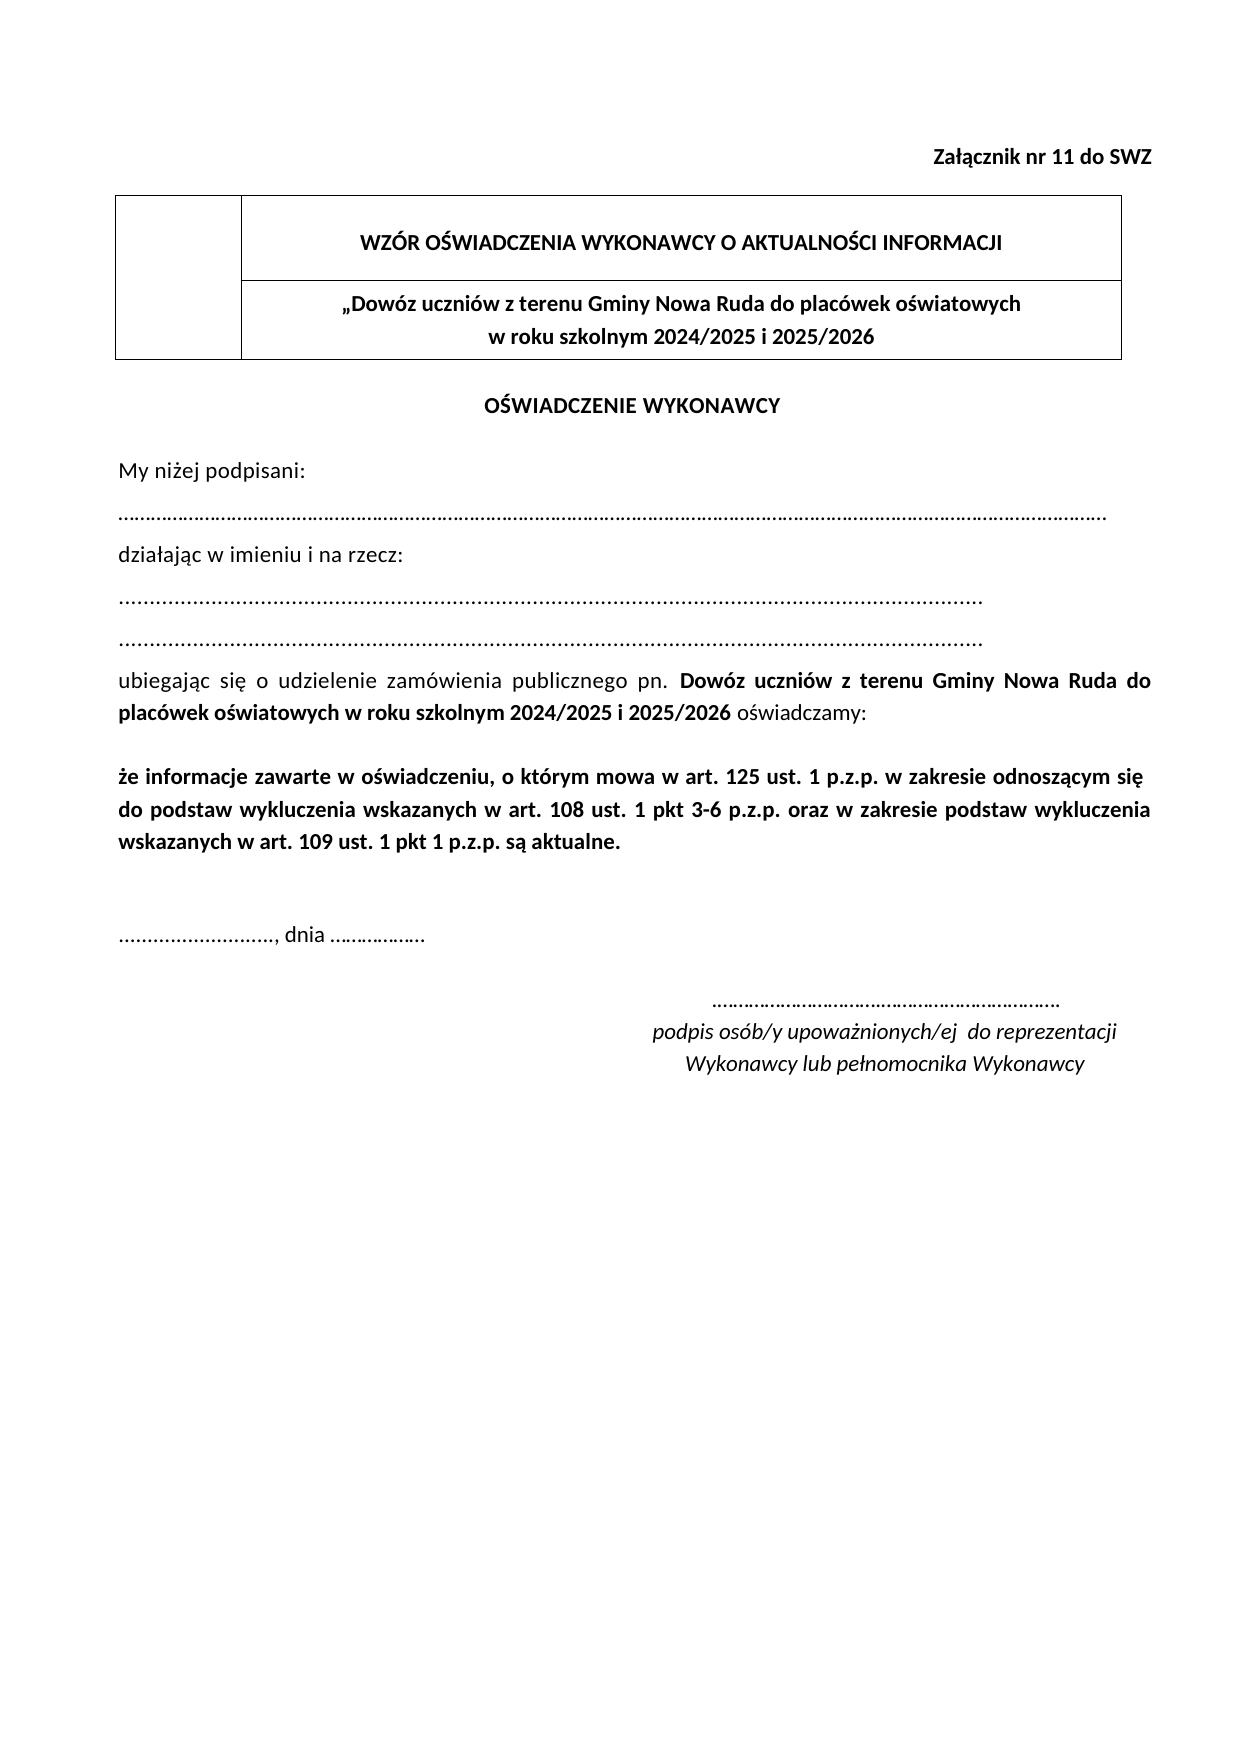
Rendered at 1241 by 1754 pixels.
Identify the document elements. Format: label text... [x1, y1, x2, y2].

text .………………………….……………………………. [620, 985, 1152, 1013]
text ………………………………………………………………………………………………………………………………………………………………… [118, 498, 1147, 526]
text działając w imieniu i na rzecz: [118, 540, 1147, 568]
text OŚWIADCZENIE WYKONAWCY [118, 392, 1147, 420]
table_header WZÓR OŚWIADCZENIA WYKONAWCY O AKTUALNOŚCI INFORMACJI [242, 196, 1121, 280]
text ............................................................................................................................................ [118, 582, 1147, 610]
text ............................................................................................................................................ [118, 624, 1147, 652]
text ubiegając się o udzielenie zamówienia publicznego pn. Dowóz uczniów z terenu Gminy Nowa Ruda do placówek oświatowych w roku szkolnym 2024/2025 i 2025/2026 oświadczamy: [118, 666, 1152, 726]
text ..........................., dnia ……………… [118, 920, 1152, 948]
text podpis osób/y upoważnionych/ej do reprezentacji [620, 1017, 1152, 1045]
text Wykonawcy lub pełnomocnika Wykonawcy [620, 1049, 1152, 1077]
table_cell „Dowóz uczniów z terenu Gminy Nowa Ruda do placówek oświatowych w roku szkolnym 2024/2025 i 2025/2026 [242, 281, 1121, 358]
text My niżej podpisani: [118, 456, 1147, 484]
text że informacje zawarte w oświadczeniu, o którym mowa w art. 125 ust. 1 p.z.p. w zakresie odnoszącym się do podstaw wykluczenia wskazanych w art. 108 ust. 1 pkt 3-6 p.z.p. oraz w zakresie podstaw wykluczenia wskazanych w art. 109 ust. 1 pkt 1 p.z.p. są aktualne. [118, 762, 1152, 855]
text Załącznik nr 11 do SWZ [118, 142, 1152, 170]
table_header [116, 196, 241, 358]
